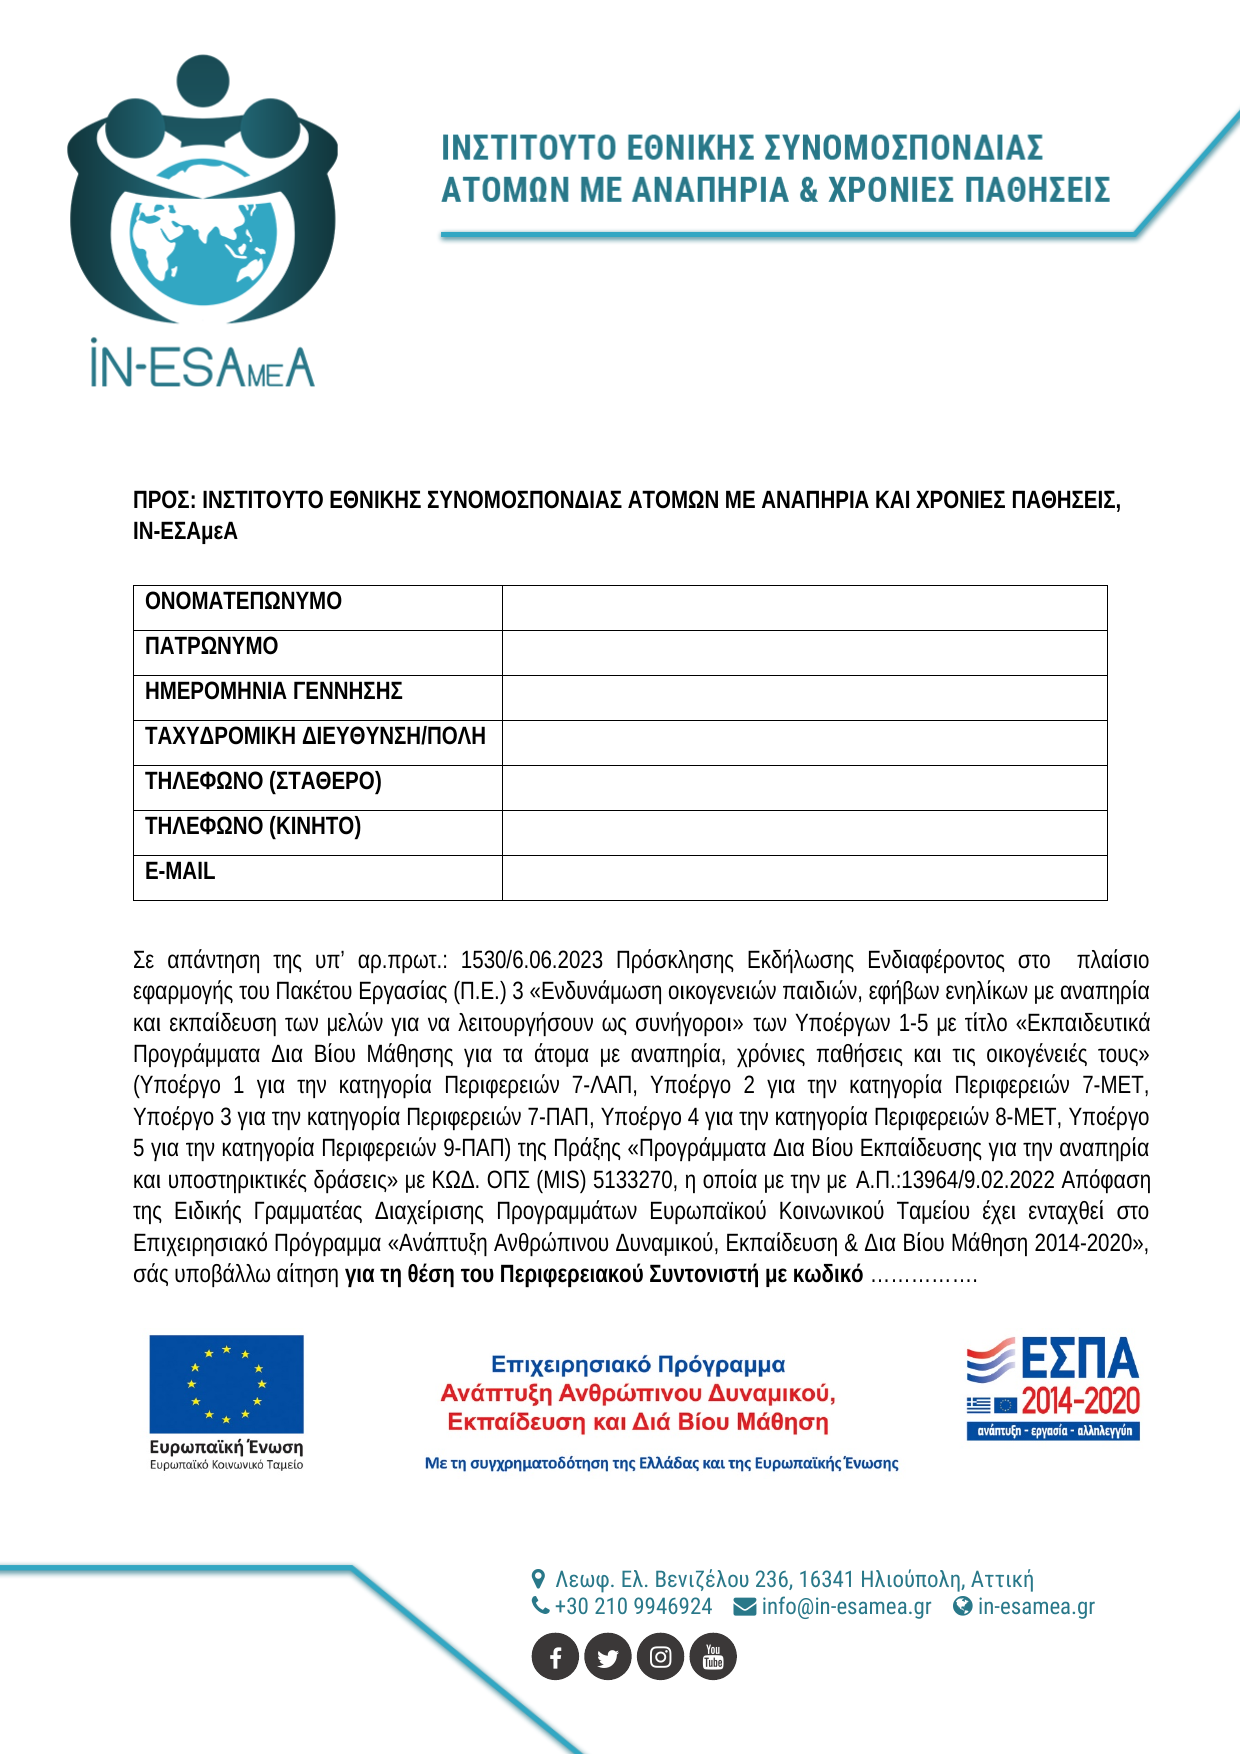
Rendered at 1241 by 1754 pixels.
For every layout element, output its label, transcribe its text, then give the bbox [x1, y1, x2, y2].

table_cell [503, 631, 1107, 675]
picture [0, 1, 1240, 475]
table_cell ΠΑΤΡΩΝΥΜΟ [134, 631, 502, 675]
table_cell [503, 811, 1107, 855]
table_cell [503, 721, 1107, 765]
picture [0, 1537, 706, 1754]
table_cell E-MAIL [134, 856, 502, 900]
text Σε απάντηση της υπ’ αρ.πρωτ.: 1530/6.06.2023 Πρόσκλησης Εκδήλωσης Ενδιαφέροντος στο πλαίσιο εφαρμογής του Πακέτου Εργασίας (Π.Ε.) 3 «Ενδυνάμωση οικογενειών παιδιών, εφήβων ενηλίκων με αναπηρία και εκπαίδευση των μελών για να λειτουργήσουν ως συνήγοροι» των Υποέργων 1-5 με τίτλο «Εκπαιδευτικά Προγράμματα Δια Βίου Μάθησης για τα άτομα με αναπηρία, χρόνιες παθήσεις και τις οικογένειές τους» (Υποέργο 1 για την κατηγορία Περιφερειών 7-ΛΑΠ, Υποέργο 2 για την κατηγορία Περιφερειών 7-ΜΕΤ, Υποέργο 3 για την κατηγορία Περιφερειών 7-ΠΑΠ, Υποέργο 4 για την κατηγορία Περιφερειών 8-ΜΕΤ, Υποέργο 5 για την κατηγορία Περιφερειών 9-ΠΑΠ) της Πράξης «Προγράμματα Δια Βίου Εκπαίδευσης για την αναπηρία και υποστηρικτικές δράσεις» με ΚΩΔ. ΟΠΣ (MIS) 5133270, η οποία με την με Α.Π.:13964/9.02.2022 Απόφαση της Ειδικής Γραμματέας Διαχείρισης Προγραμμάτων Ευρωπαϊκού Κοινωνικού Ταμείου έχει ενταχθεί στο Επιχειρησιακό Πρόγραμμα «Ανάπτυξη Ανθρώπινου Δυναμικού, Εκπαίδευση & Δια Βίου Μάθηση 2014-2020», σάς υποβάλλω αίτηση για τη θέση του Περιφερειακού Συντονιστή με κωδικό ……………. [133, 944, 1152, 1288]
text ΠΡΟΣ: ΙΝΣΤΙΤΟΥΤΟ ΕΘΝΙΚΗΣ ΣΥΝΟΜΟΣΠΟΝΔΙΑΣ ΑΤΟΜΩΝ ΜΕ ΑΝΑΠΗΡΙΑ ΚΑΙ ΧΡΟΝΙΕΣ ΠΑΘΗΣΕΙΣ, ΙΝ-ΕΣΑμεΑ [133, 485, 1152, 545]
table_header ΟΝΟΜΑΤΕΠΩΝΥΜΟ [134, 586, 502, 630]
table_cell [503, 676, 1107, 720]
table_cell ΤΗΛΕΦΩΝΟ (ΣΤΑΘΕΡΟ) [134, 766, 502, 810]
table_cell ΤΗΛΕΦΩΝΟ (ΚΙΝΗΤΟ) [134, 811, 502, 855]
table_cell [503, 856, 1107, 900]
picture [140, 1328, 1145, 1479]
table_cell ΤΑΧΥΔΡΟΜΙΚΗ ΔΙΕΥΘΥΝΣΗ/ΠΟΛΗ [134, 721, 502, 765]
table_header [503, 586, 1107, 630]
table_cell [503, 766, 1107, 810]
table_cell ΗΜΕΡΟΜΗΝΙΑ ΓΕΝΝΗΣΗΣ [134, 676, 502, 720]
